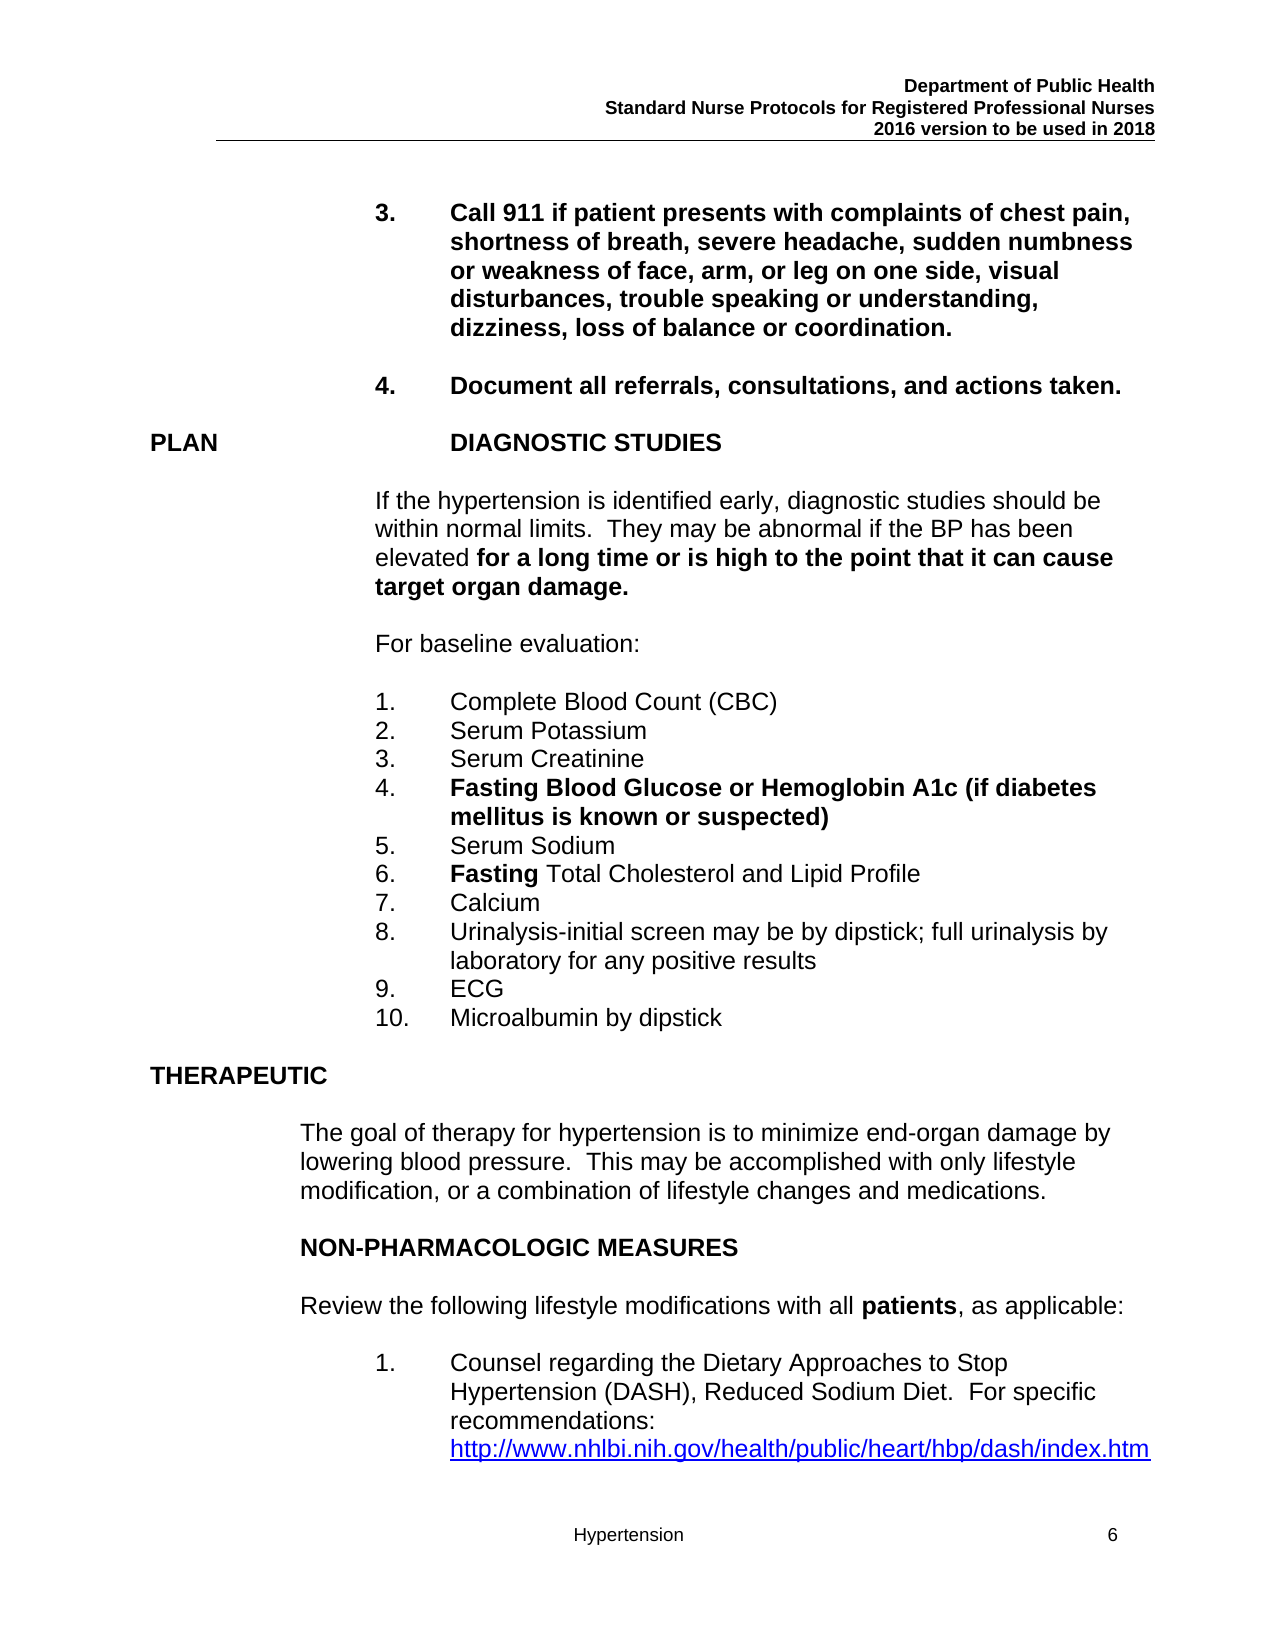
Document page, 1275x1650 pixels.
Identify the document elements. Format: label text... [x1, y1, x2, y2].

text Review the following lifestyle modifications with all patients, as applicable: [300, 1291, 1155, 1319]
text 8. Urinalysis-initial screen may be by dipstick; full urinalysis by laboratory for any positive results [375, 917, 1155, 974]
text If the hypertension is identified early, diagnostic studies should be within normal limits. They may be abnormal if the BP has been elevated for a long time or is high to the point that it can cause target organ damage. [375, 486, 1155, 601]
text PLAN DIAGNOSTIC STUDIES [150, 428, 1155, 457]
text The goal of therapy for hypertension is to minimize end-organ damage by lowering blood pressure. This may be accomplished with only lifestyle modification, or a combination of lifestyle changes and medications. [300, 1118, 1155, 1204]
subtitle NON-PHARMACOLOGIC MEASURES [300, 1233, 1155, 1262]
text THERAPEUTIC [150, 1061, 1155, 1089]
text 6. Fasting Total Cholesterol and Lipid Profile [375, 859, 1155, 888]
text 9. ECG [216, 974, 1155, 1003]
text 7. Calcium [375, 888, 1155, 917]
text 10. Microalbumin by dipstick [366, 1003, 1155, 1032]
text 3. Serum Creatinine [375, 744, 1155, 773]
text 1. Counsel regarding the Dietary Approaches to Stop Hypertension (DASH), Reduced Sodium Diet. For specific recommendations: http://www.nhlbi.nih.gov/health/public/heart/hbp/dash/index.htm [375, 1348, 1155, 1463]
text 2. Serum Potassium [375, 716, 1155, 744]
text 5. Serum Sodium [375, 831, 1155, 859]
text 4. Document all referrals, consultations, and actions taken. [375, 371, 1155, 399]
text 4. Fasting Blood Glucose or Hemoglobin A1c (if diabetes mellitus is known or suspected) [375, 773, 1155, 831]
text 1. Complete Blood Count (CBC) [375, 687, 1155, 716]
text For baseline evaluation: [375, 629, 1155, 658]
text 3. Call 911 if patient presents with complaints of chest pain, shortness of breath, severe headache, sudden numbness or weakness of face, arm, or leg on one side, visual disturbances, trouble speaking or understanding, dizziness, loss of balance or coordination. [375, 198, 1155, 342]
